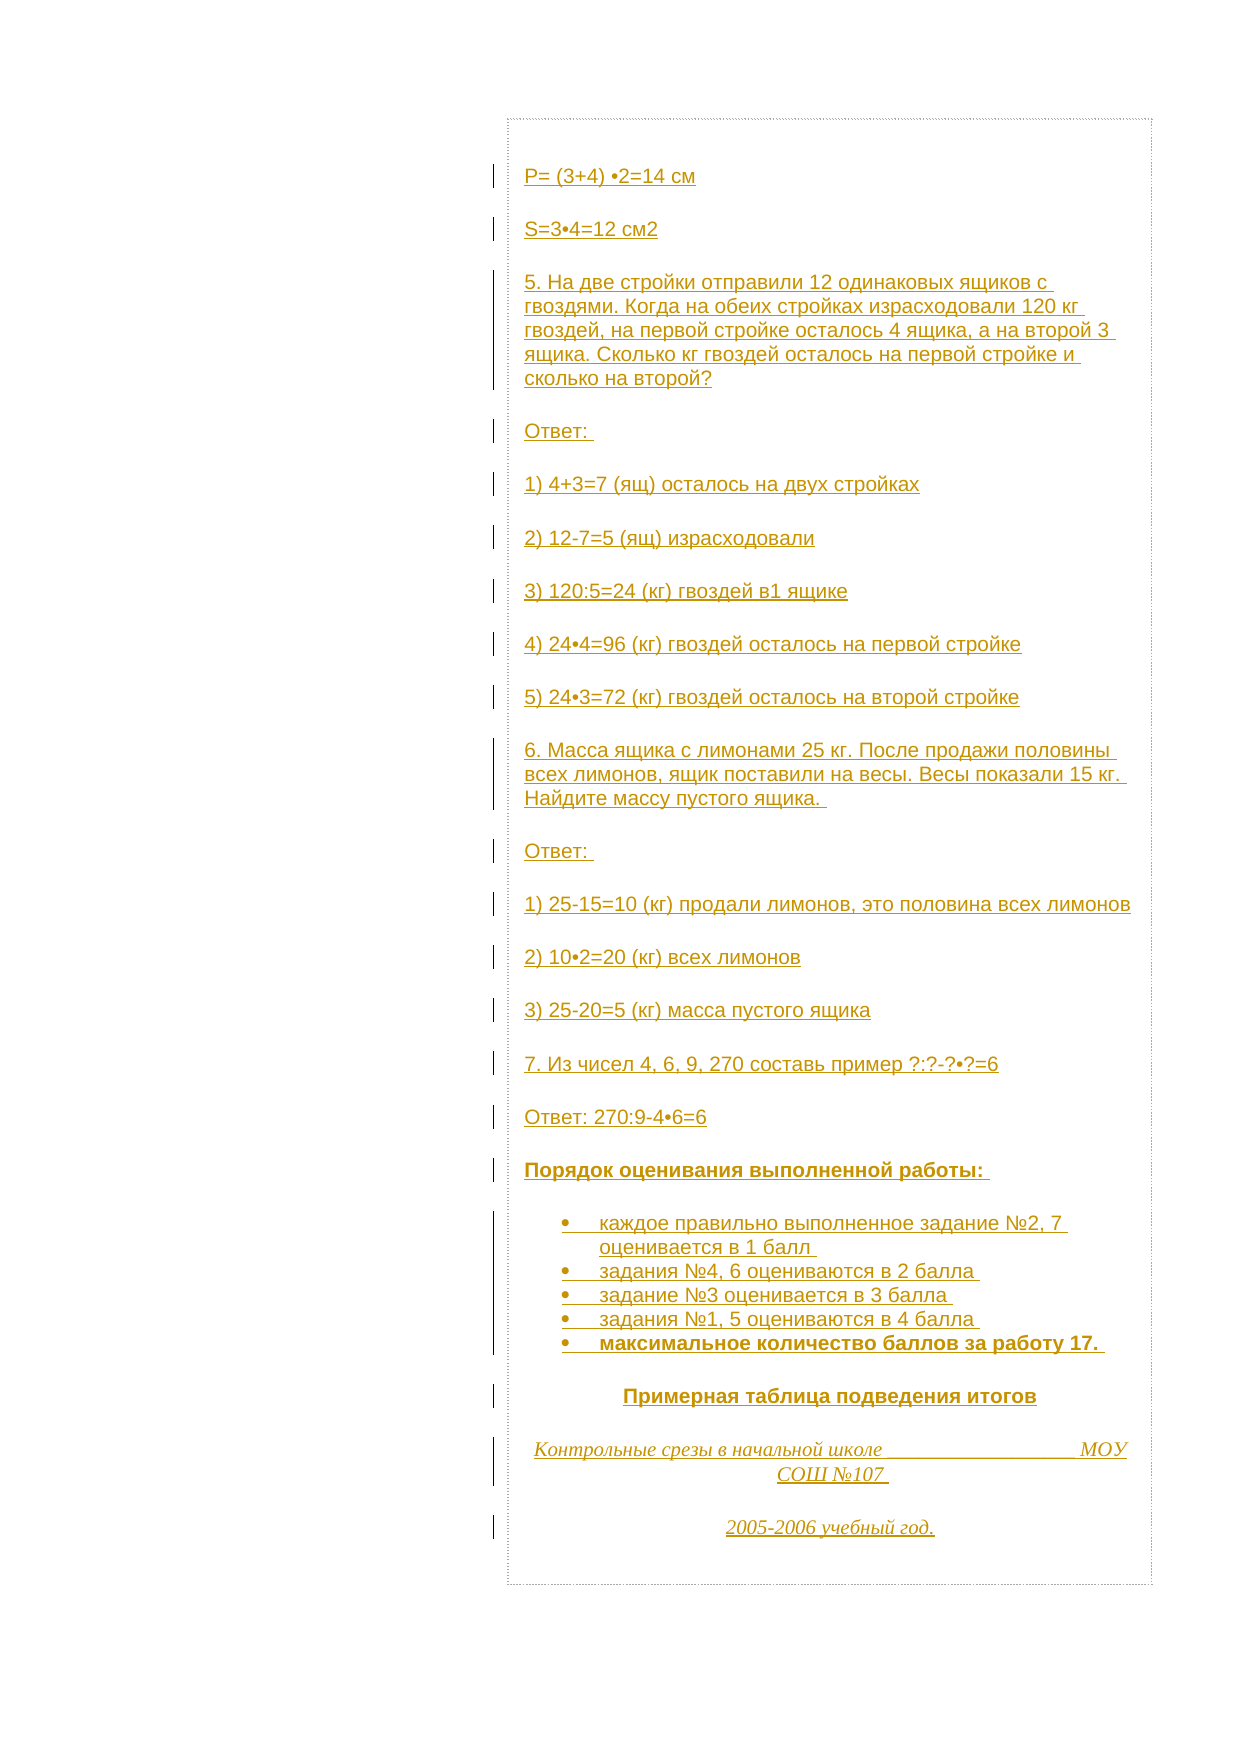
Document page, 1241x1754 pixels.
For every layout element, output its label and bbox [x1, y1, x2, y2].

table_header [508, 118, 1151, 1584]
table_header [177, 118, 508, 1584]
